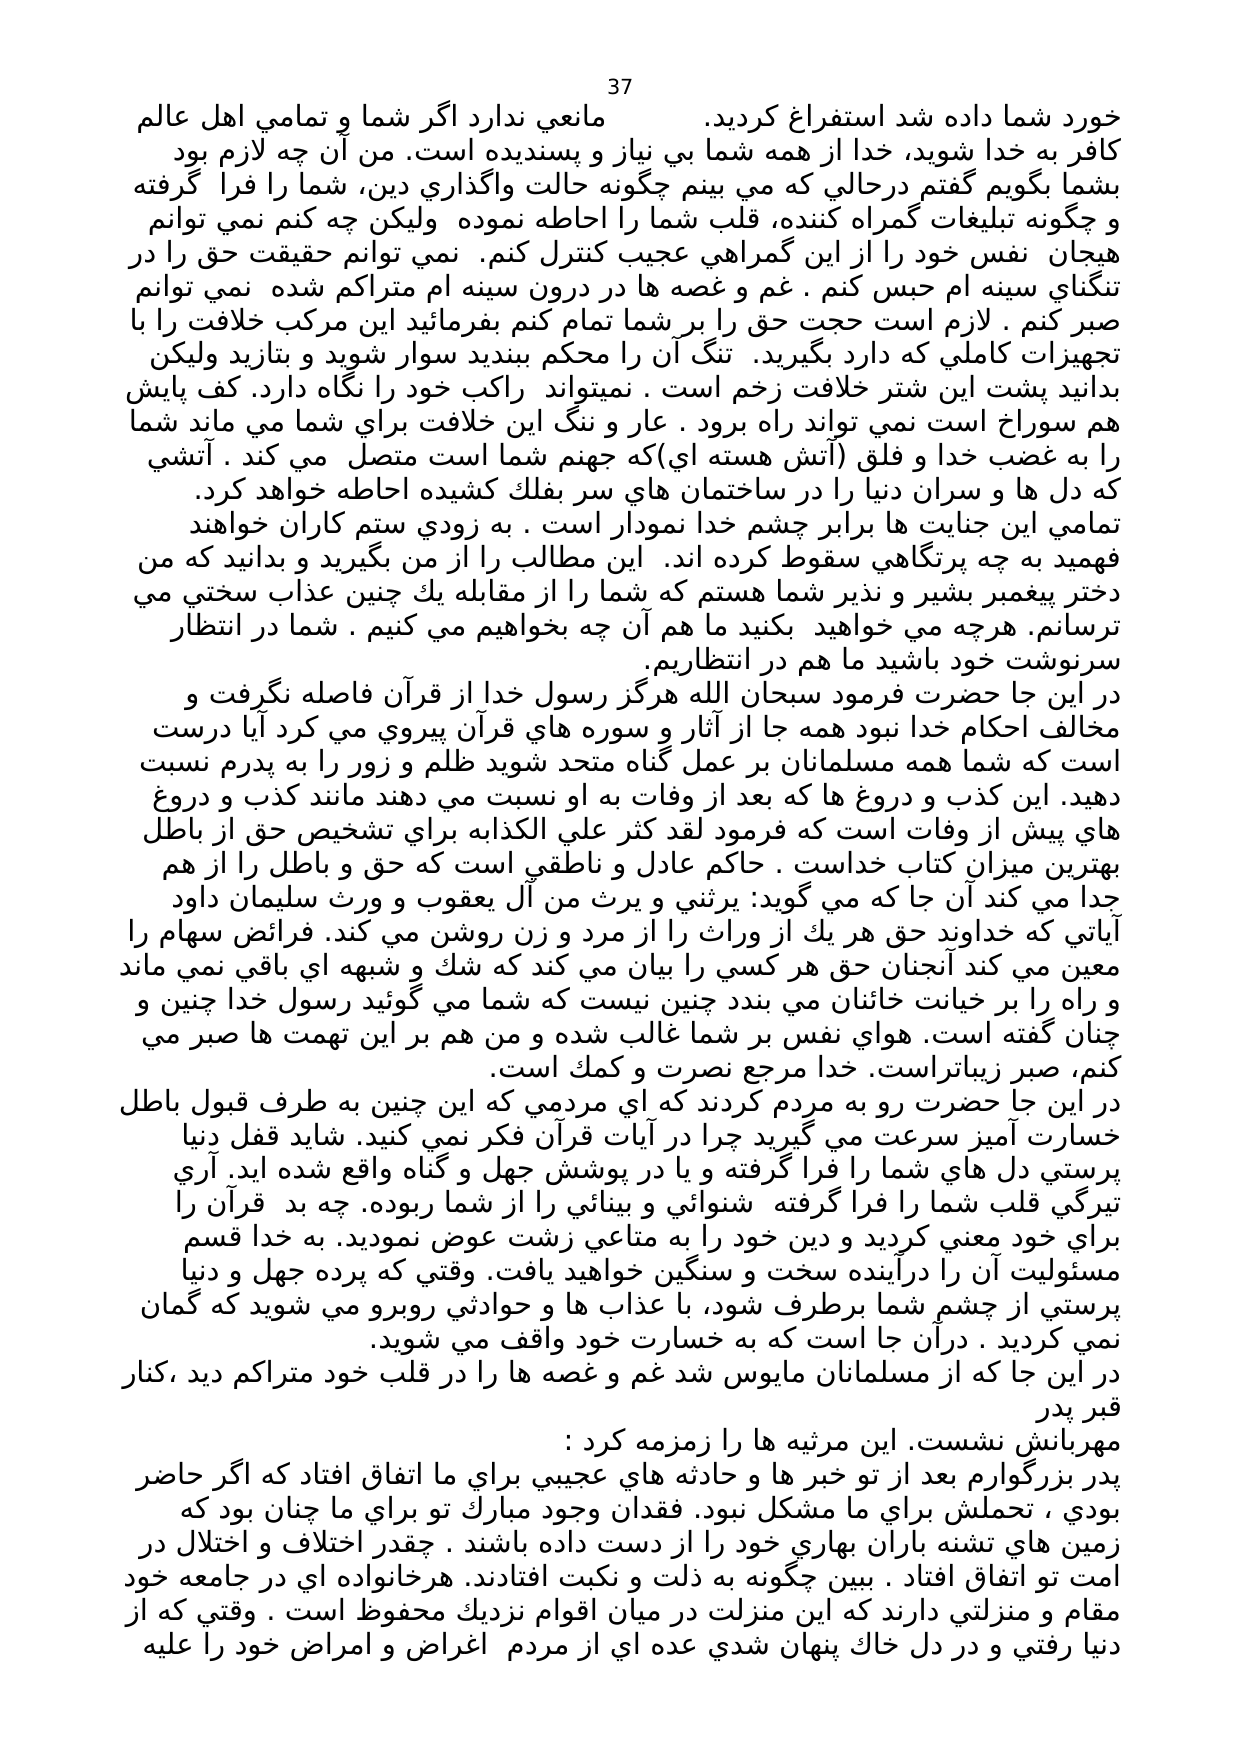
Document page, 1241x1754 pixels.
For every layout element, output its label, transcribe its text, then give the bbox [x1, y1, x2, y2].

text در اين جا حضرت فرمود سبحان الله هرگز رسول خدا از قرآن فاصله نگرفت و مخالف احكام خدا نبود همه جا از آثار و سوره هاي قرآن پيروي مي كرد آيا درست است كه شما همه مسلمانان بر عمل گناه متحد شويد ظلم و زور را به پدرم نسبت دهيد. اين كذب و دروغ ها كه بعد از وفات به او نسبت مي دهند مانند كذب و دروغ هاي پيش از وفات است كه فرمود لقد كثر علي الكذابه براي تشخيص حق از باطل بهترين ميزان كتاب خداست . حاكم عادل و ناطقي است كه حق و باطل را از هم جدا مي كند آن جا كه مي گويد: يرثني و يرث من آل يعقوب و ورث سليمان داود آياتي كه خداوند حق هر يك از وراث را از مرد و زن روشن مي كند. فرائض سهام را معين مي كند آنجنان حق هر کسي را بيان مي كند كه شك و شبهه اي باقي نمي ماند و راه را بر خيانت خائنان مي بندد چنين نيست كه شما مي گوئيد رسول خدا چنين و چنان گفته است. هواي نفس بر شما غالب شده و من هم بر اين تهمت ها صبر مي كنم، صبر زيباتراست. خدا مرجع نصرت و كمك است. [118, 676, 1122, 1084]
text در اين جا كه از مسلمانان مايوس شد غم و غصه ها را در قلب خود متراكم ديد ،كنار قبر پدر [118, 1356, 1122, 1423]
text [118, 1457, 1122, 1661]
text در اين جا حضرت رو به مردم كردند كه اي مردمي كه اين چنين به طرف قبول باطل خسارت آميز سرعت مي گيريد چرا در آيات قرآن فكر نمي كنيد. شايد قفل دنيا پرستي دل هاي شما را فرا گرفته و يا در پوشش جهل و گناه واقع شده ايد. آري تيرگي قلب شما را فرا گرفته شنوائي و بينائي را از شما ربوده. چه بد قرآن را براي خود معني كرديد و دين خود را به متاعي زشت عوض نموديد. به خدا قسم مسئوليت آن را درآينده سخت و سنگين خواهيد يافت. وقتي كه پرده جهل و دنيا پرستي از چشم شما برطرف شود، با عذاب ها و حوادثي روبرو مي شويد كه گمان نمي كرديد . درآن جا است كه به خسارت خود واقف مي شويد. [118, 1084, 1122, 1356]
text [118, 99, 1122, 676]
text مهربانش نشست. اين مرثيه ها را زمزمه كرد : [118, 1423, 1122, 1457]
